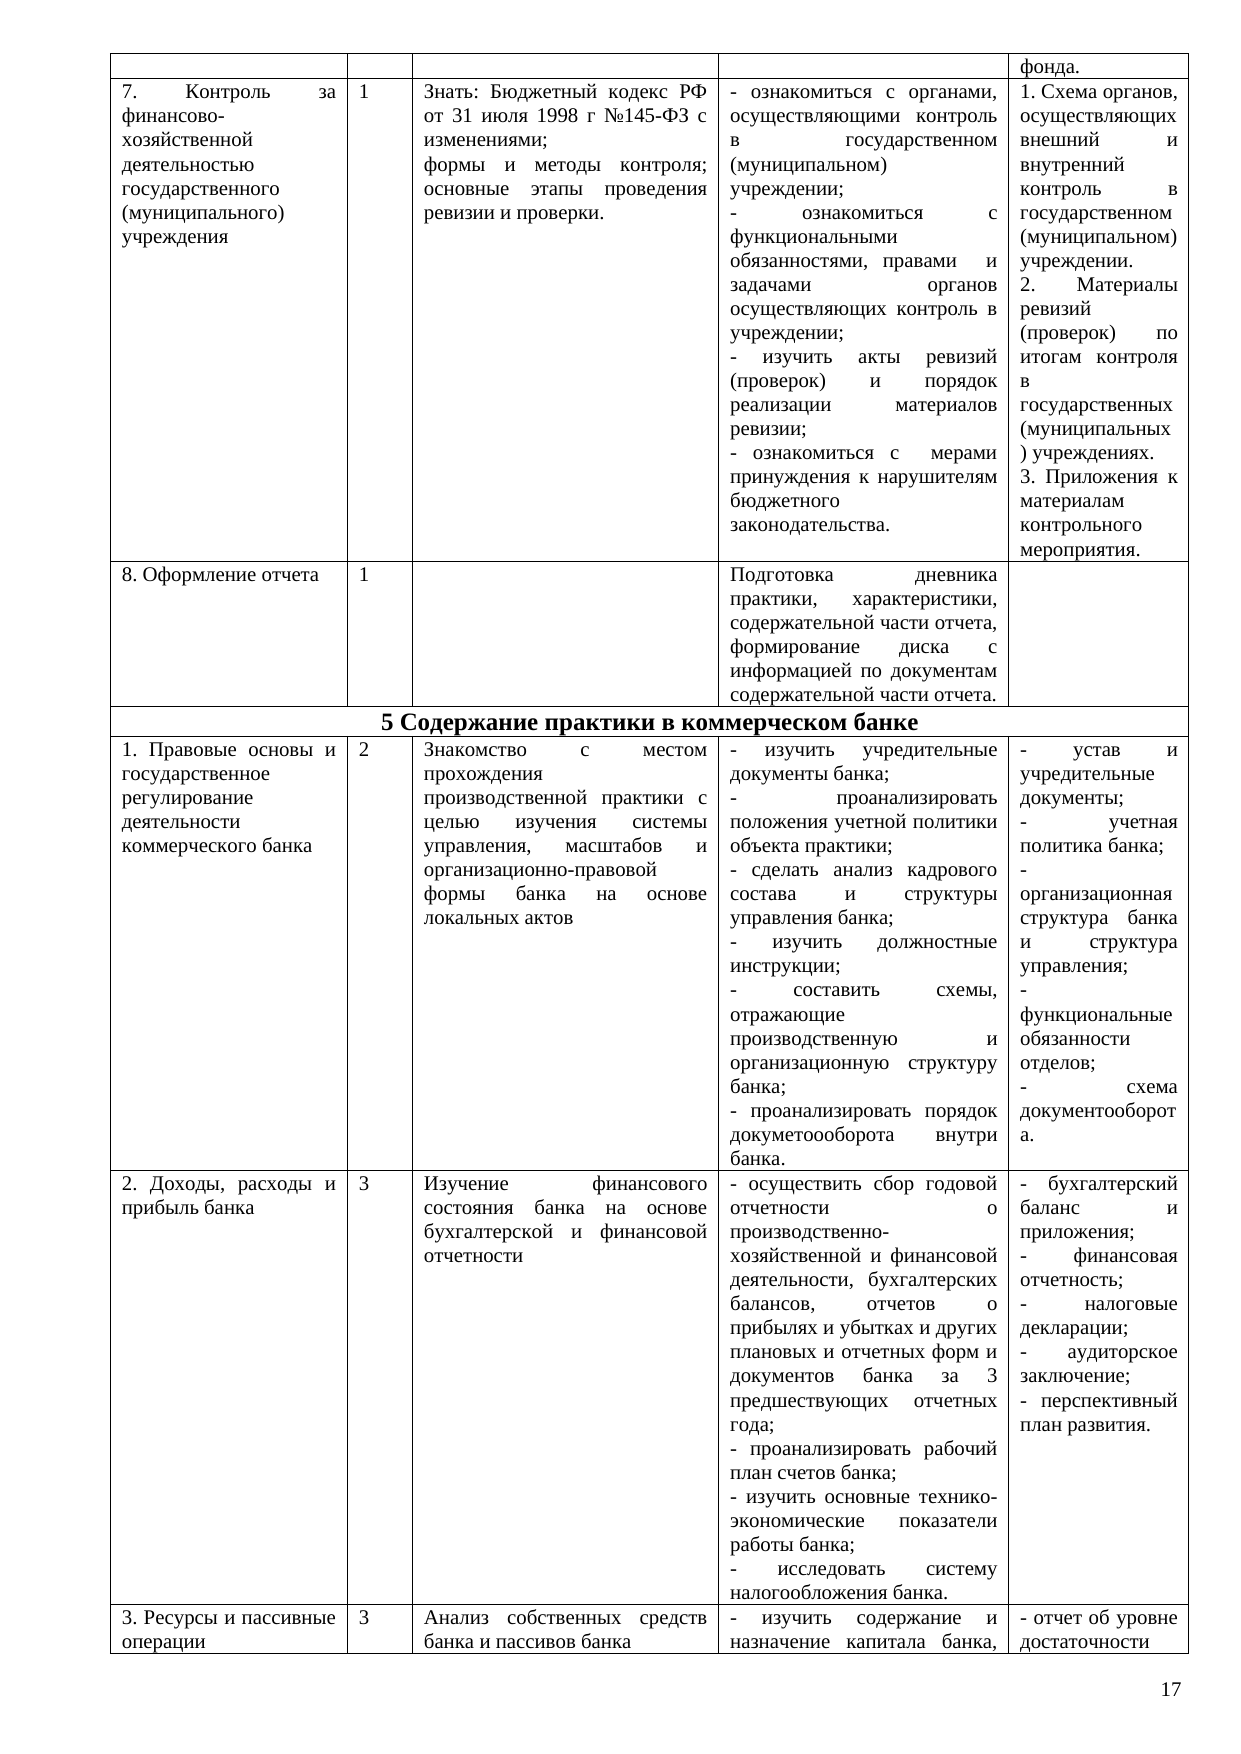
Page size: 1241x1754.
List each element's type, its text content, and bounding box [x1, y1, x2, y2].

table_cell 3 [348, 1171, 412, 1604]
table_cell 1 [348, 54, 412, 78]
table_cell [1009, 562, 1188, 706]
table_cell 2. Доходы, расходы и прибыль банка [111, 1171, 347, 1604]
table_cell - ознакомиться с органами, осуществляющими контроль в государственном (муниципальном) учреждении; - ознакомиться с функциональными обязанностями, правами и задачами органов осуществляющих контроль в учреждении; - изучить акты ревизий (проверок) и порядок реализации материалов ревизии; - ознакомиться с мерами принуждения к нарушителям бюджетного законодательства. [719, 79, 1008, 561]
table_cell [111, 54, 347, 78]
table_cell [1009, 1605, 1188, 1653]
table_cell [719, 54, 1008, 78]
table_cell 1 [348, 79, 412, 561]
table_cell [413, 54, 718, 78]
table_cell 5 Содержание практики в коммерческом банке [111, 707, 1188, 736]
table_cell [111, 1605, 347, 1653]
table_cell 1 [348, 562, 412, 706]
table_cell 1. Правовые основы и государственное регулирование деятельности коммерческого банка [111, 737, 347, 1170]
table_cell - осуществить сбор годовой отчетности о производственно-хозяйственной и финансовой деятельности, бухгалтерских балансов, отчетов о прибылях и убытках и других плановых и отчетных форм и документов банка за 3 предшествующих отчетных года; - проанализировать рабочий план счетов банка; - изучить основные технико-экономические показатели работы банка; - исследовать систему налогообложения банка. [719, 1171, 1008, 1604]
table_cell 8. Оформление отчета [111, 562, 347, 706]
table_cell Знакомство с местом прохождения производственной практики с целью изучения системы управления, масштабов и организационно-правовой формы банка на основе локальных актов [413, 737, 718, 1170]
table_cell Знать: Бюджетный кодекс РФ от 31 июля 1998 г №145-ФЗ с изменениями; формы и методы контроля; основные этапы проведения ревизии и проверки. [413, 79, 718, 561]
table_cell 2 [348, 737, 412, 1170]
table_cell [413, 562, 718, 706]
table_cell - устав и учредительные документы; - учетная политика банка; - организационная структура банка и структура управления; - функциональные обязанности отделов; - схема документооборота. [1009, 737, 1188, 1170]
table_cell 7. Контроль за финансово-хозяйственной деятельностью государственного (муниципального) учреждения [111, 79, 347, 561]
table_cell Изучение финансового состояния банка на основе бухгалтерской и финансовой отчетности [413, 1171, 718, 1604]
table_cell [413, 1605, 718, 1653]
table_cell Подготовка дневника практики, характеристики, содержательной части отчета, формирование диска с информацией по документам содержательной части отчета. [719, 562, 1008, 706]
table_cell - изучить учредительные документы банка; - проанализировать положения учетной политики объекта практики; - сделать анализ кадрового состава и структуры управления банка; - изучить должностные инструкции; - составить схемы, отражающие производственную и организационную структуру банка; - проанализировать порядок докуметоооборота внутри банка. [719, 737, 1008, 1170]
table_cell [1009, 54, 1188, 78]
table_cell 1. Схема органов, осуществляющих внешний и внутренний контроль в государственном (муниципальном) учреждении. 2. Материалы ревизий (проверок) по итогам контроля в государственных (муниципальных) учреждениях. 3. Приложения к материалам контрольного мероприятия. [1009, 79, 1188, 561]
table_cell - бухгалтерский баланс и приложения; - финансовая отчетность; - налоговые декларации; - аудиторское заключение; - перспективный план развития. [1009, 1171, 1188, 1604]
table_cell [719, 1605, 1008, 1653]
table_cell 3 [348, 1605, 412, 1653]
